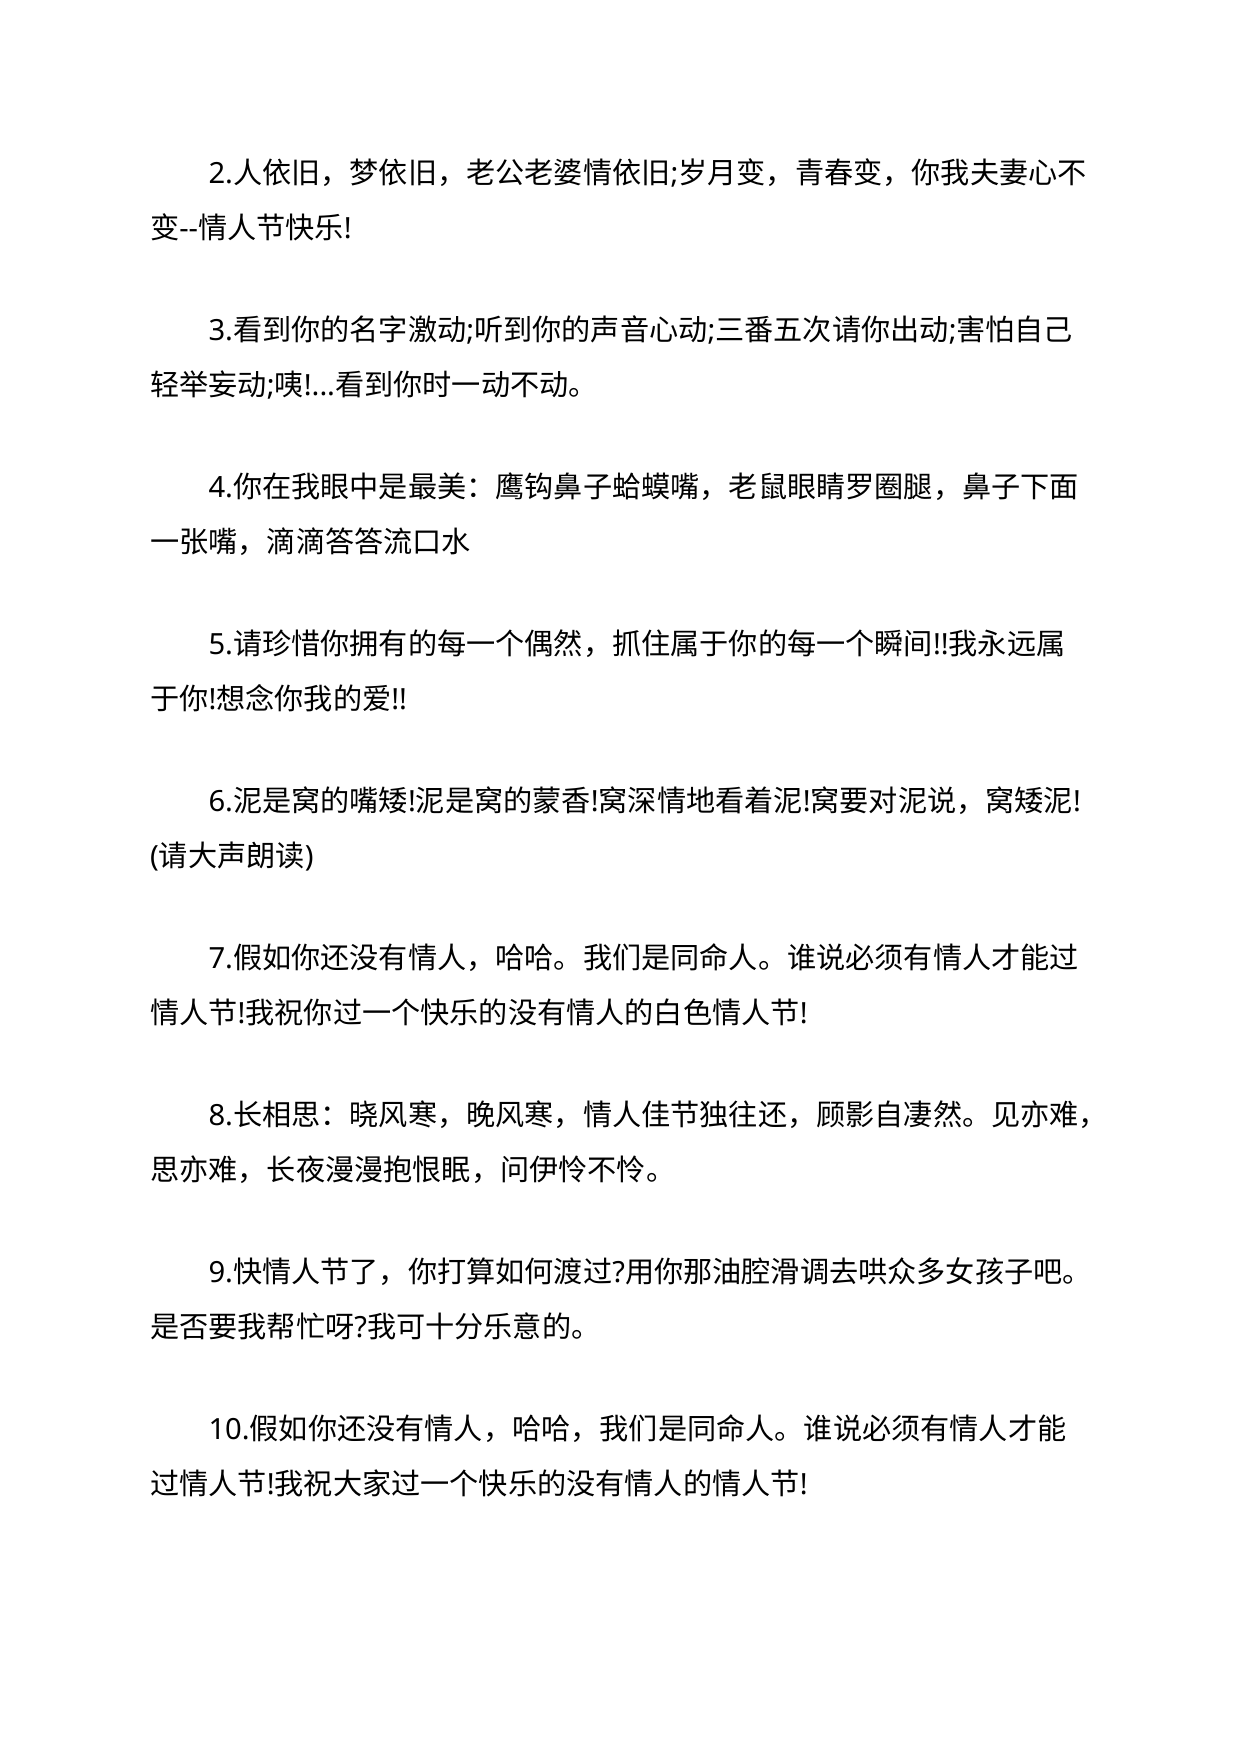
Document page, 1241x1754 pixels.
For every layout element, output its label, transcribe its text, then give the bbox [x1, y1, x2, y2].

text 4.你在我眼中是最美：鹰钩鼻子蛤蟆嘴，老鼠眼睛罗圈腿，鼻子下面一张嘴，滴滴答答流口水 [150, 464, 1090, 561]
text 10.假如你还没有情人，哈哈，我们是同命人。谁说必须有情人才能过情人节!我祝大家过一个快乐的没有情人的情人节! [150, 1405, 1090, 1503]
text 9.快情人节了，你打算如何渡过?用你那油腔滑调去哄众多女孩子吧。是否要我帮忙呀?我可十分乐意的。 [150, 1248, 1090, 1346]
text 8.长相思：晓风寒，晚风寒，情人佳节独往还，顾影自凄然。见亦难，思亦难，长夜漫漫抱恨眠，问伊怜不怜。 [150, 1092, 1090, 1189]
text 3.看到你的名字激动;听到你的声音心动;三番五次请你出动;害怕自己轻举妄动;咦!...看到你时一动不动。 [150, 307, 1090, 404]
text 2.人依旧，梦依旧，老公老婆情依旧;岁月变，青春变，你我夫妻心不变--情人节快乐! [150, 150, 1090, 247]
text 7.假如你还没有情人，哈哈。我们是同命人。谁说必须有情人才能过情人节!我祝你过一个快乐的没有情人的白色情人节! [150, 935, 1090, 1032]
text 6.泥是窝的嘴矮!泥是窝的蒙香!窝深情地看着泥!窝要对泥说，窝矮泥!(请大声朗读) [150, 778, 1090, 875]
text 5.请珍惜你拥有的每一个偶然，抓住属于你的每一个瞬间!!我永远属于你!想念你我的爱!! [150, 621, 1090, 718]
